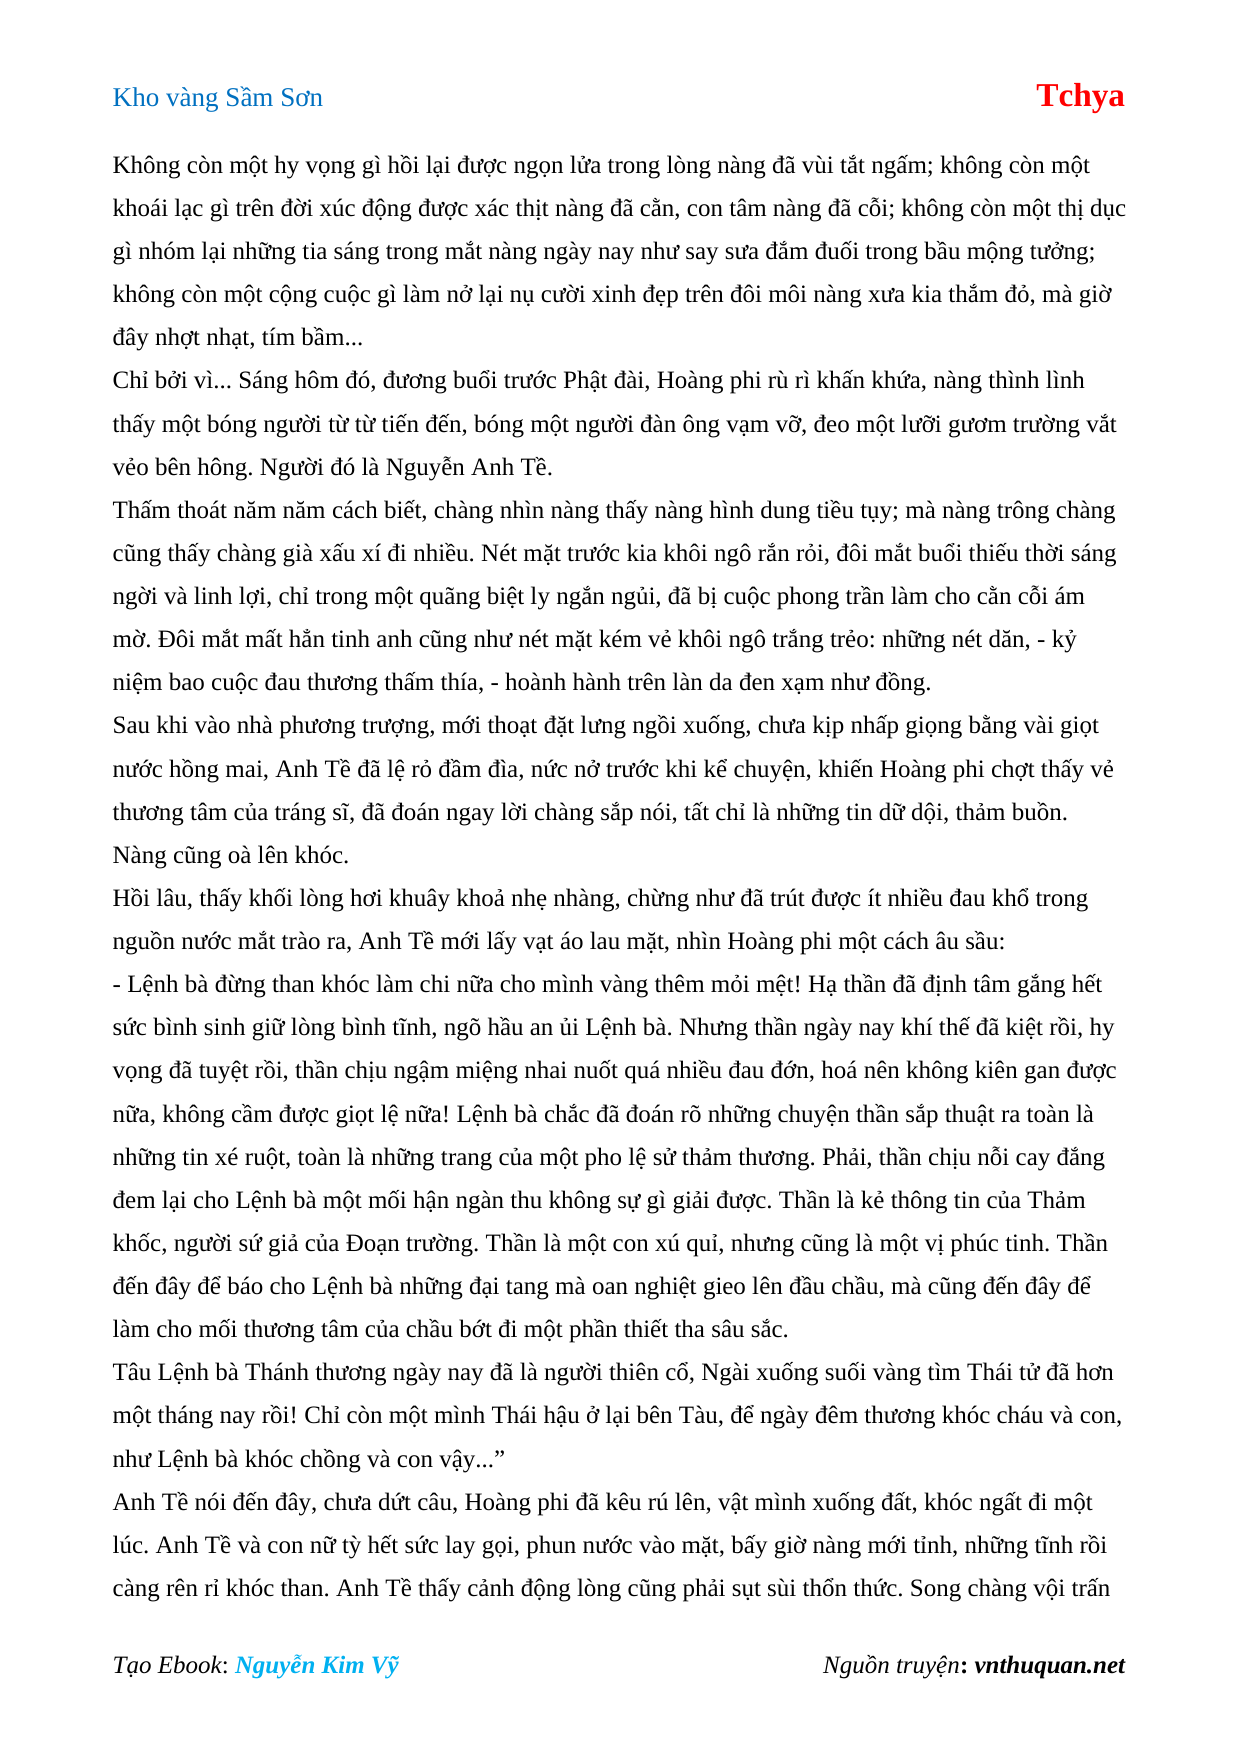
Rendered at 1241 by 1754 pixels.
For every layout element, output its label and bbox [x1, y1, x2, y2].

text [112, 150, 1128, 1602]
